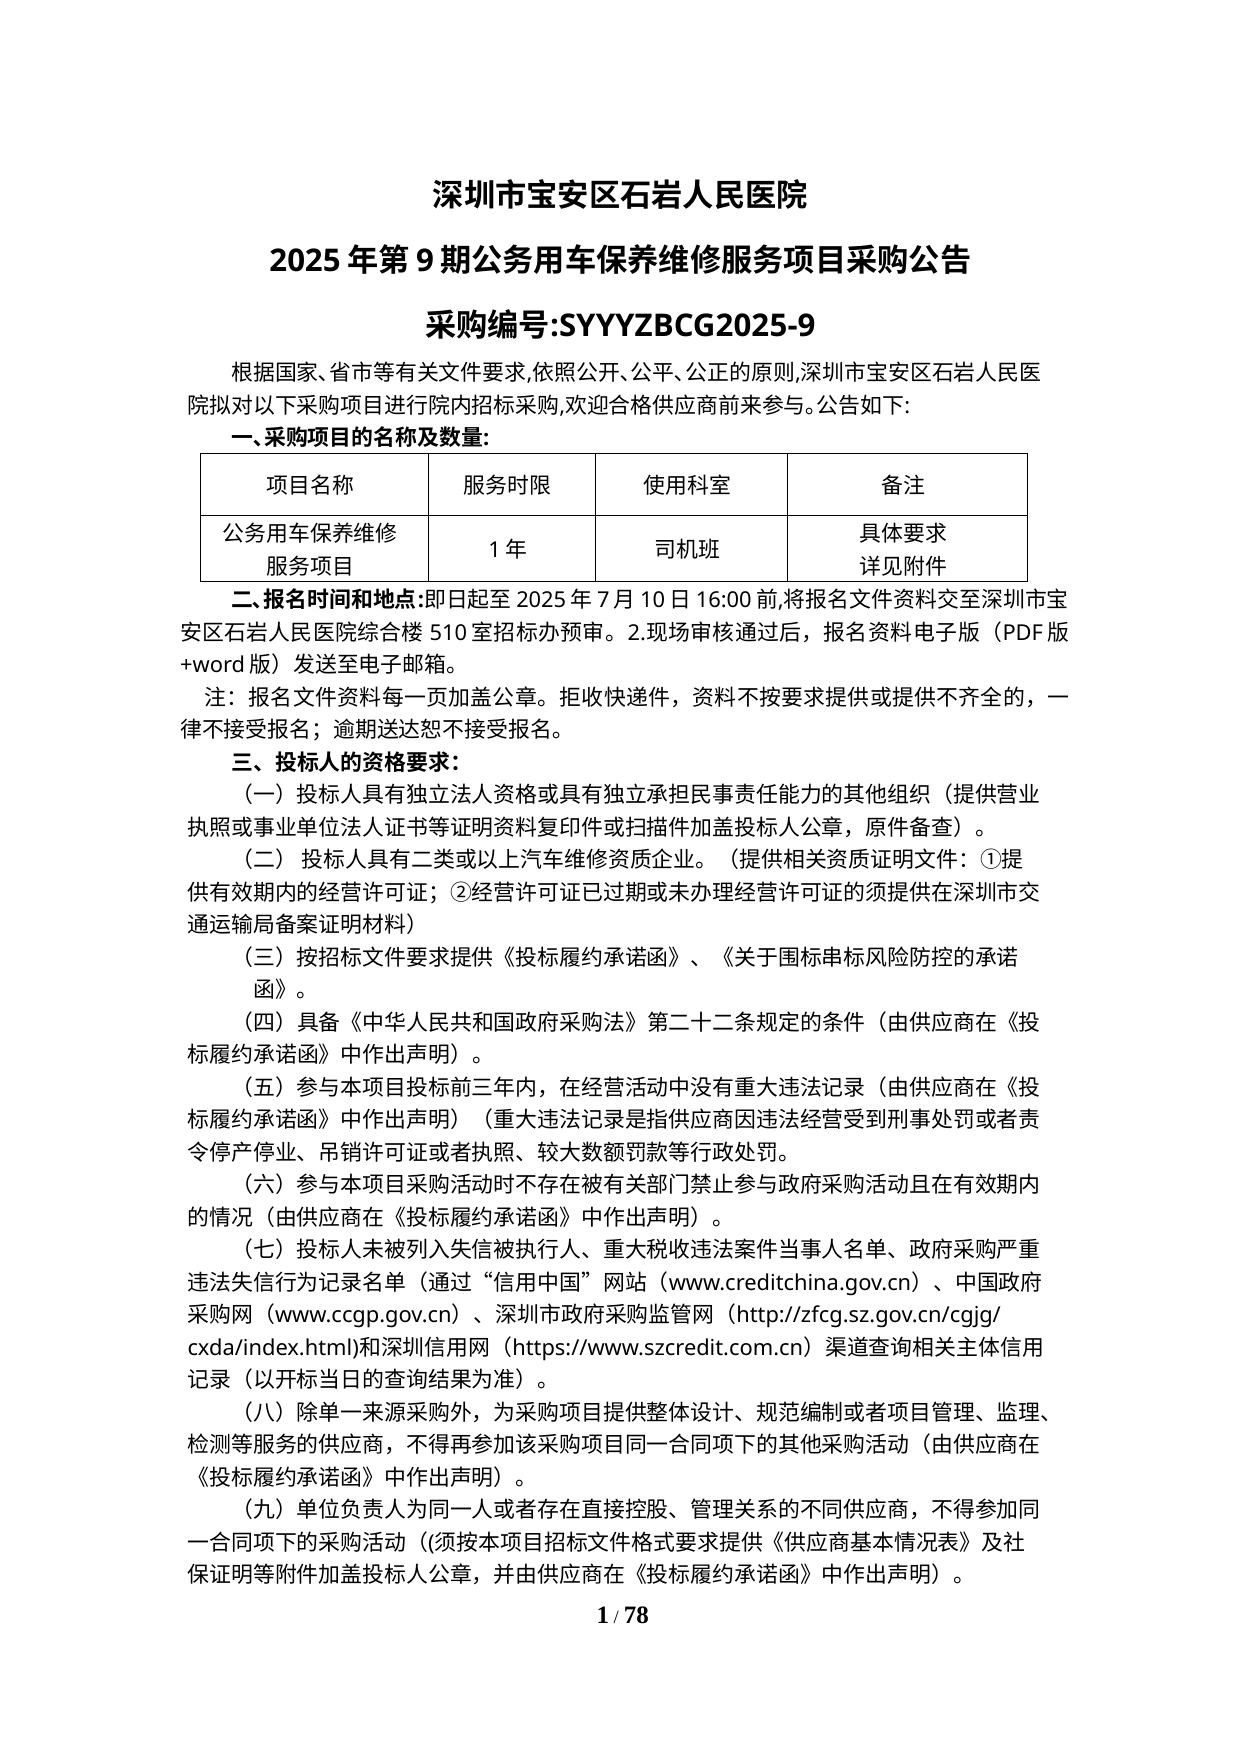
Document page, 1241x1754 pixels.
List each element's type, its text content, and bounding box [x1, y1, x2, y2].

text 二､报名时间和地点:即日起至2025年7月10日16:00前,将报名文件资料交至深圳市宝安区石岩人民医院综合楼510室招标办预审。2.现场审核通过后，报名资料电子版（PDF版+word版）发送至电子邮箱。 注：报名文件资料每一页加盖公章。拒收快递件，资料不按要求提供或提供不齐全的，一律不接受报名；逾期送达恕不接受报名｡ [180, 582, 1070, 744]
text 深圳市宝安区石岩人民医院 2025年第9期公务用车保养维修服务项目采购公告 [187, 160, 1053, 290]
table_header 使用科室 [596, 454, 787, 515]
text （一）投标人具有独立法人资格或具有独立承担民事责任能力的其他组织（提供营业执照或事业单位法人证书等证明资料复印件或扫描件加盖投标人公章，原件备查）。 [187, 777, 1044, 842]
table_cell 公务用车保养维修服务项目 [201, 516, 428, 581]
text （九）单位负责人为同一人或者存在直接控股、管理关系的不同供应商，不得参加同一合同项下的采购活动（(须按本项目招标文件格式要求提供《供应商基本情况表》及社保证明等附件加盖投标人公章，并由供应商在《投标履约承诺函》中作出声明）。 [187, 1492, 1044, 1589]
table_cell 司机班 [596, 516, 787, 581]
text 一､采购项目的名称及数量: [187, 420, 1044, 453]
table_header 服务时限 [429, 454, 595, 515]
text 根据国家､省市等有关文件要求,依照公开､公平､公正的原则,深圳市宝安区石岩人民医院拟对以下采购项目进行院内招标采购,欢迎合格供应商前来参与｡公告如下: [187, 355, 1044, 420]
text （五）参与本项目投标前三年内，在经营活动中没有重大违法记录（由供应商在《投标履约承诺函》中作出声明）（重大违法记录是指供应商因违法经营受到刑事处罚或者责令停产停业、吊销许可证或者执照、较大数额罚款等行政处罚。 [187, 1069, 1044, 1167]
table_cell 具体要求 详见附件 [788, 516, 1027, 581]
table_header 项目名称 [201, 454, 428, 515]
text （六）参与本项目采购活动时不存在被有关部门禁止参与政府采购活动且在有效期内的情况（由供应商在《投标履约承诺函》中作出声明）。 [187, 1167, 1044, 1232]
table_header 备注 [788, 454, 1027, 515]
text （二） 投标人具有二类或以上汽车维修资质企业。（提供相关资质证明文件：①提供有效期内的经营许可证；②经营许可证已过期或未办理经营许可证的须提供在深圳市交通运输局备案证明材料） [187, 842, 1044, 939]
text （三）按招标文件要求提供《投标履约承诺函》、《关于围标串标风险防控的承诺函》。 [231, 939, 1044, 1004]
table_cell 1年 [429, 516, 595, 581]
text 采购编号:SYYYZBCG2025-9 [187, 290, 1053, 355]
text （四）具备《中华人民共和国政府采购法》第二十二条规定的条件（由供应商在《投标履约承诺函》中作出声明）。 [187, 1004, 1044, 1069]
text （八）除单一来源采购外，为采购项目提供整体设计、规范编制或者项目管理、监理、检测等服务的供应商，不得再参加该采购项目同一合同项下的其他采购活动（由供应商在《投标履约承诺函》中作出声明）。 [187, 1394, 1044, 1492]
text 三、投标人的资格要求： [187, 744, 1044, 777]
text （七）投标人未被列入失信被执行人、重大税收违法案件当事人名单、政府采购严重违法失信行为记录名单（通过“信用中国”网站（www.creditchina.gov.cn）、中国政府采购网（www.ccgp.gov.cn）、深圳市政府采购监管网（http://zfcg.sz.gov.cn/cgjg/cxda/index.html)和深圳信用网（https://www.szcredit.com.cn）渠道查询相关主体信用记录（以开标当日的查询结果为准）。 [187, 1232, 1044, 1394]
